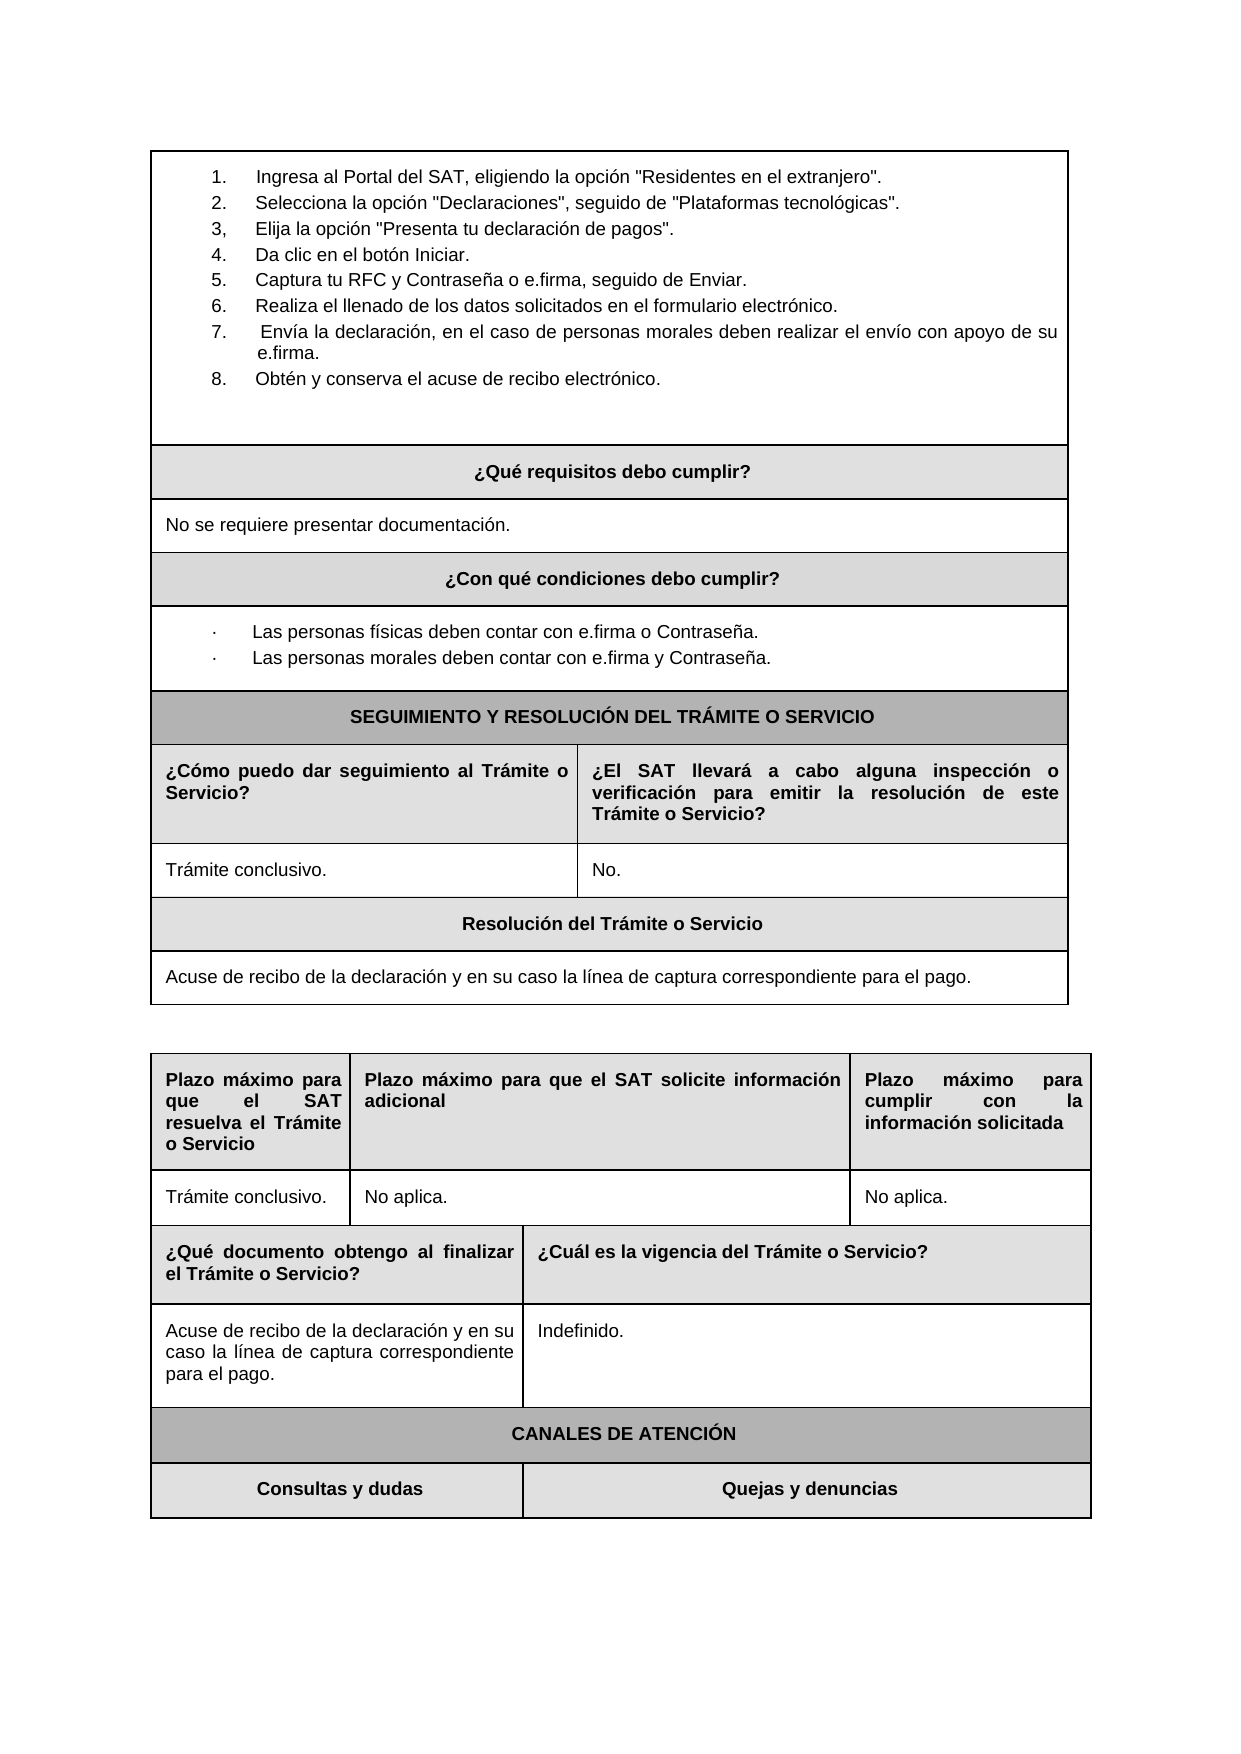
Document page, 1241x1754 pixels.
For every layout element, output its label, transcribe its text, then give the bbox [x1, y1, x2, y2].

table_cell 1. Ingresa al Portal del SAT, eligiendo la opción "Residentes en el extranjero". 2. Selecciona la opción "Declaraciones", seguido de "Plataformas tecnológicas". 3, Elija la opción "Presenta tu declaración de pagos". 4. Da clic en el botón Iniciar. 5. Captura tu RFC y Contraseña o e.firma, seguido de Enviar. 6. Realiza el llenado de los datos solicitados en el formulario electrónico. 7. Envía la declaración, en el caso de personas morales deben realizar el envío con apoyo de su e.firma. 8. Obtén y conserva el acuse de recibo electrónico. [152, 152, 1067, 444]
table_header Plazo máximo para que el SAT solicite información adicional [351, 1054, 849, 1169]
table_header Plazo máximo para que el SAT resuelva el Trámite o Servicio [152, 1054, 349, 1169]
table_cell No aplica. [851, 1171, 1090, 1224]
table_cell ¿Qué requisitos debo cumplir? [152, 446, 1067, 498]
table_cell Consultas y dudas [152, 1464, 522, 1517]
table_cell ¿El SAT llevará a cabo alguna inspección o verificación para emitir la resolución de este Trámite o Servicio? [578, 745, 1067, 843]
table_cell Trámite conclusivo. [152, 1171, 349, 1224]
table_cell Indefinido. [524, 1305, 1090, 1407]
table_header Plazo máximo para cumplir con la información solicitada [851, 1054, 1090, 1169]
table_cell ¿Cuál es la vigencia del Trámite o Servicio? [524, 1226, 1090, 1303]
table_cell Acuse de recibo de la declaración y en su caso la línea de captura correspondiente para el pago. [152, 1305, 522, 1407]
table_cell Quejas y denuncias [524, 1464, 1090, 1517]
table_cell Acuse de recibo de la declaración y en su caso la línea de captura correspondiente para el pago. [152, 952, 1067, 1004]
table_cell ¿Cómo puedo dar seguimiento al Trámite o Servicio? [152, 745, 577, 843]
table_cell CANALES DE ATENCIÓN [152, 1408, 1090, 1462]
table_cell ¿Con qué condiciones debo cumplir? [152, 553, 1067, 605]
table_cell No aplica. [351, 1171, 849, 1224]
table_cell ¿Qué documento obtengo al finalizar el Trámite o Servicio? [152, 1226, 522, 1303]
table_cell · Las personas físicas deben contar con e.firma o Contraseña. · Las personas morales deben contar con e.firma y Contraseña. [152, 607, 1067, 690]
table_cell SEGUIMIENTO Y RESOLUCIÓN DEL TRÁMITE O SERVICIO [152, 692, 1067, 744]
table_cell No se requiere presentar documentación. [152, 500, 1067, 552]
table_cell No. [578, 844, 1067, 896]
table_cell Resolución del Trámite o Servicio [152, 898, 1067, 950]
table_cell Trámite conclusivo. [152, 844, 577, 896]
